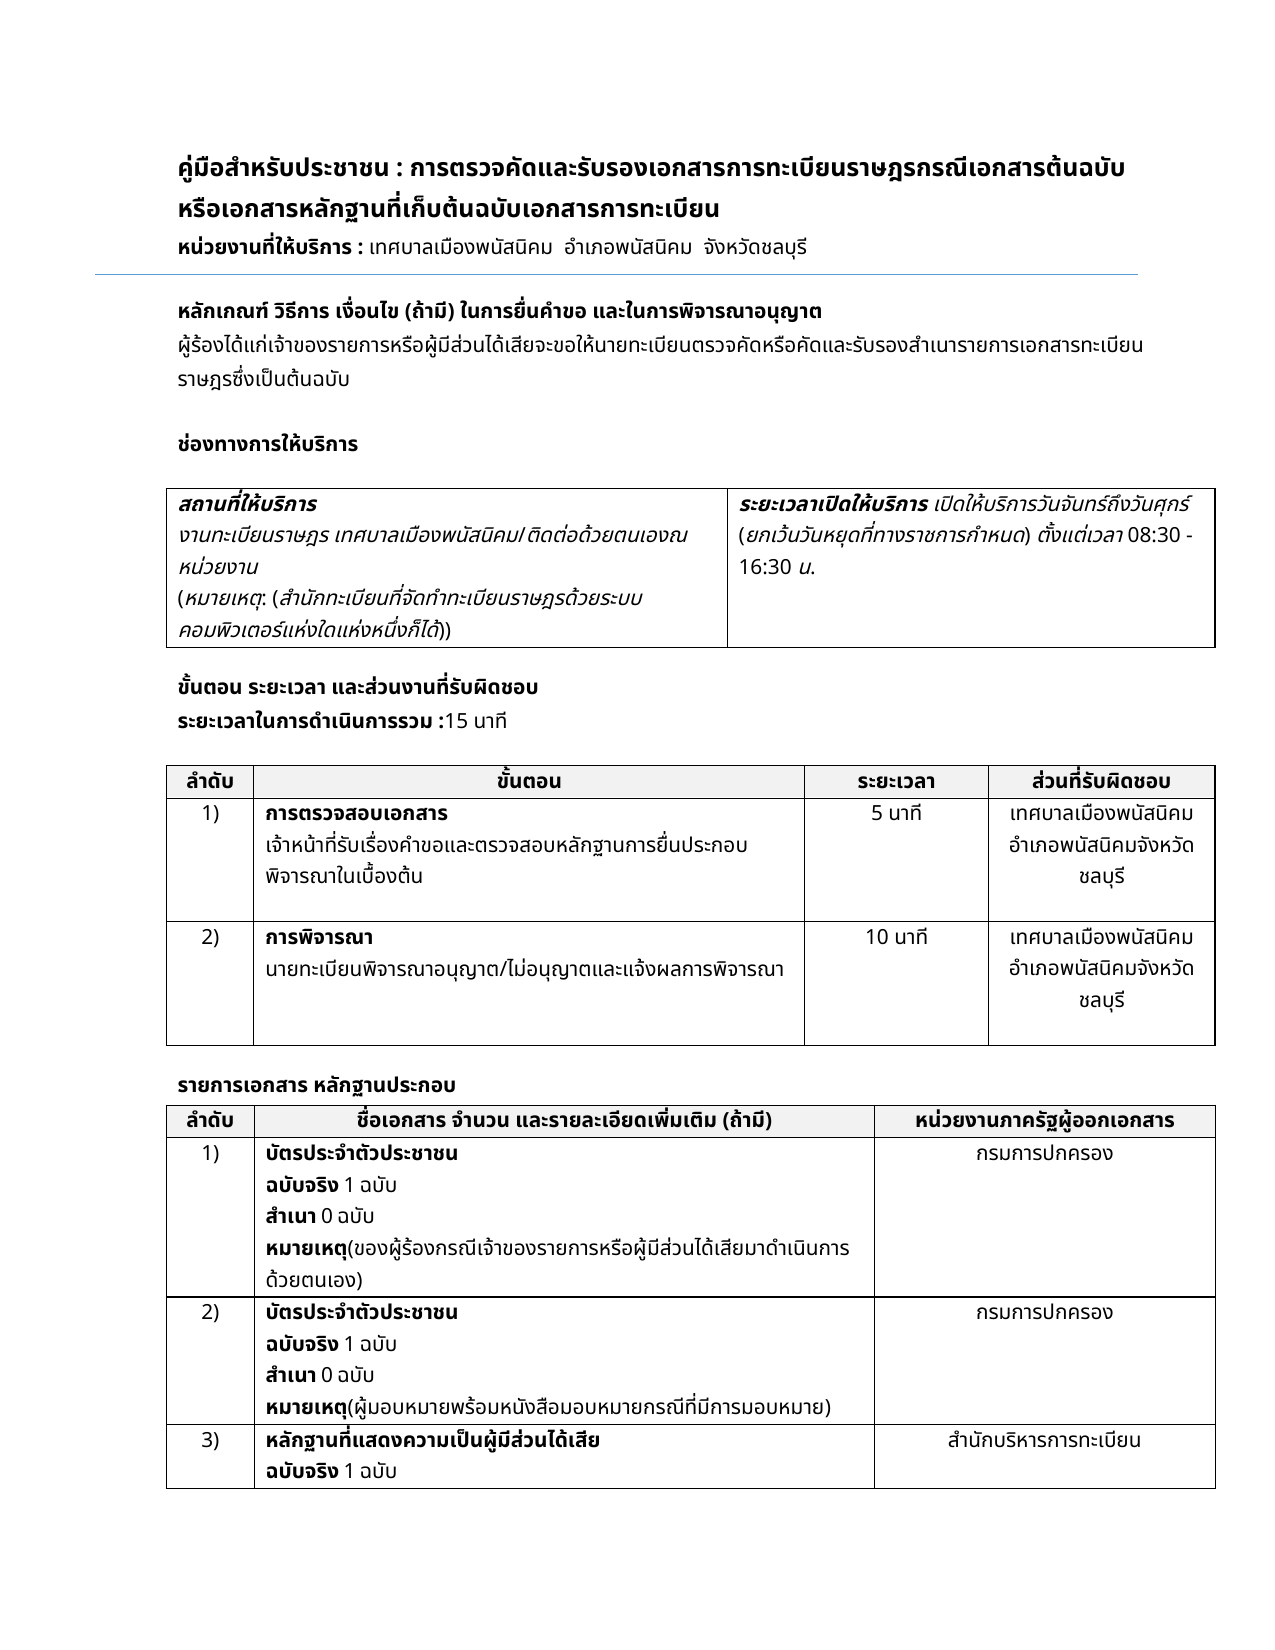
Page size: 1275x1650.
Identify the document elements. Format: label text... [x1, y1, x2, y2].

text คู่มือสำหรับประชาชน : การตรวจคัดและรับรองเอกสารการทะเบียนราษฎรกรณีเอกสารต้นฉบับหรือเอกสารหลักฐานที่เก็บต้นฉบับเอกสารการทะเบียน [177, 150, 1157, 229]
table_header ลำดับ [167, 766, 253, 797]
table_header ส่วนที่รับผิดชอบ [989, 766, 1214, 797]
table_cell บัตรประจำตัวประชาชน ฉบับจริง1ฉบับ สำเนา0ฉบับ หมายเหตุ(ของผู้ร้องกรณีเจ้าของรายการหรือผู้มีส่วนได้เสียมาดำเนินการด้วยตนเอง) [255, 1138, 874, 1296]
table_header ระยะเวลาเปิดให้บริการ เปิดให้บริการวันจันทร์ถึงวันศุกร์ (ยกเว้นวันหยุดที่ทางราชการกำหนด) ตั้งแต่เวลา 08:30 - 16:30 น. [728, 489, 1214, 647]
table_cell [255, 1425, 874, 1488]
table_header ระยะเวลา [805, 766, 988, 797]
table_cell 5 นาที [805, 799, 988, 921]
table_header ชื่อเอกสาร จำนวน และรายละเอียดเพิ่มเติม (ถ้ามี) [255, 1106, 874, 1137]
table_cell 3) [167, 1425, 254, 1488]
table_cell เทศบาลเมืองพนัสนิคมอำเภอพนัสนิคมจังหวัดชลบุรี [989, 922, 1214, 1045]
table_cell สำนักบริหารการทะเบียน [875, 1425, 1215, 1488]
text ผู้ร้องได้แก่เจ้าของรายการหรือผู้มีส่วนได้เสียจะขอให้นายทะเบียนตรวจคัดหรือคัดและรับรองสำเนารายการเอกสารทะเบียนราษฎรซึ่งเป็นต้นฉบับ [177, 331, 1157, 396]
text ช่องทางการให้บริการ [177, 429, 1157, 461]
table_cell เทศบาลเมืองพนัสนิคมอำเภอพนัสนิคมจังหวัดชลบุรี [989, 799, 1214, 921]
table_cell การพิจารณา นายทะเบียนพิจารณาอนุญาต/ไม่อนุญาตและแจ้งผลการพิจารณา [254, 922, 804, 1045]
table_cell 2) [167, 922, 253, 1045]
text หลักเกณฑ์ วิธีการ เงื่อนไข (ถ้ามี) ในการยื่นคำขอ และในการพิจารณาอนุญาต [177, 297, 1157, 328]
table_cell 10 นาที [805, 922, 988, 1045]
table_header หน่วยงานภาครัฐผู้ออกเอกสาร [875, 1106, 1215, 1137]
text ขั้นตอน ระยะเวลา และส่วนงานที่รับผิดชอบ [177, 672, 1157, 704]
table_header ขั้นตอน [254, 766, 804, 797]
table_cell 2) [167, 1298, 254, 1424]
table_cell บัตรประจำตัวประชาชน ฉบับจริง1ฉบับ สำเนา0ฉบับ หมายเหตุ(ผู้มอบหมายพร้อมหนังสือมอบหมายกรณีที่มีการมอบหมาย) [255, 1298, 874, 1424]
table_header สถานที่ให้บริการ งานทะเบียนราษฎร เทศบาลเมืองพนัสนิคม/ติดต่อด้วยตนเองณหน่วยงาน (หมายเหตุ: (สำนักทะเบียนที่จัดทำทะเบียนราษฎรด้วยระบบคอมพิวเตอร์แห่งใดแห่งหนึ่งก็ได้)) [167, 489, 727, 647]
table_cell กรมการปกครอง [875, 1298, 1215, 1424]
table_header ลำดับ [167, 1106, 254, 1137]
table_cell การตรวจสอบเอกสาร เจ้าหน้าที่รับเรื่องคำขอและตรวจสอบหลักฐานการยื่นประกอบพิจารณาในเบื้องต้น [254, 799, 804, 921]
table_cell 1) [167, 799, 253, 921]
text หน่วยงานที่ให้บริการ : เทศบาลเมืองพนัสนิคม อำเภอพนัสนิคม จังหวัดชลบุรี [177, 232, 1157, 263]
table_cell กรมการปกครอง [875, 1138, 1215, 1296]
text ระยะเวลาในการดำเนินการรวม :15 นาที [177, 706, 1157, 738]
table_cell 1) [167, 1138, 254, 1296]
text รายการเอกสาร หลักฐานประกอบ [177, 1071, 1157, 1102]
